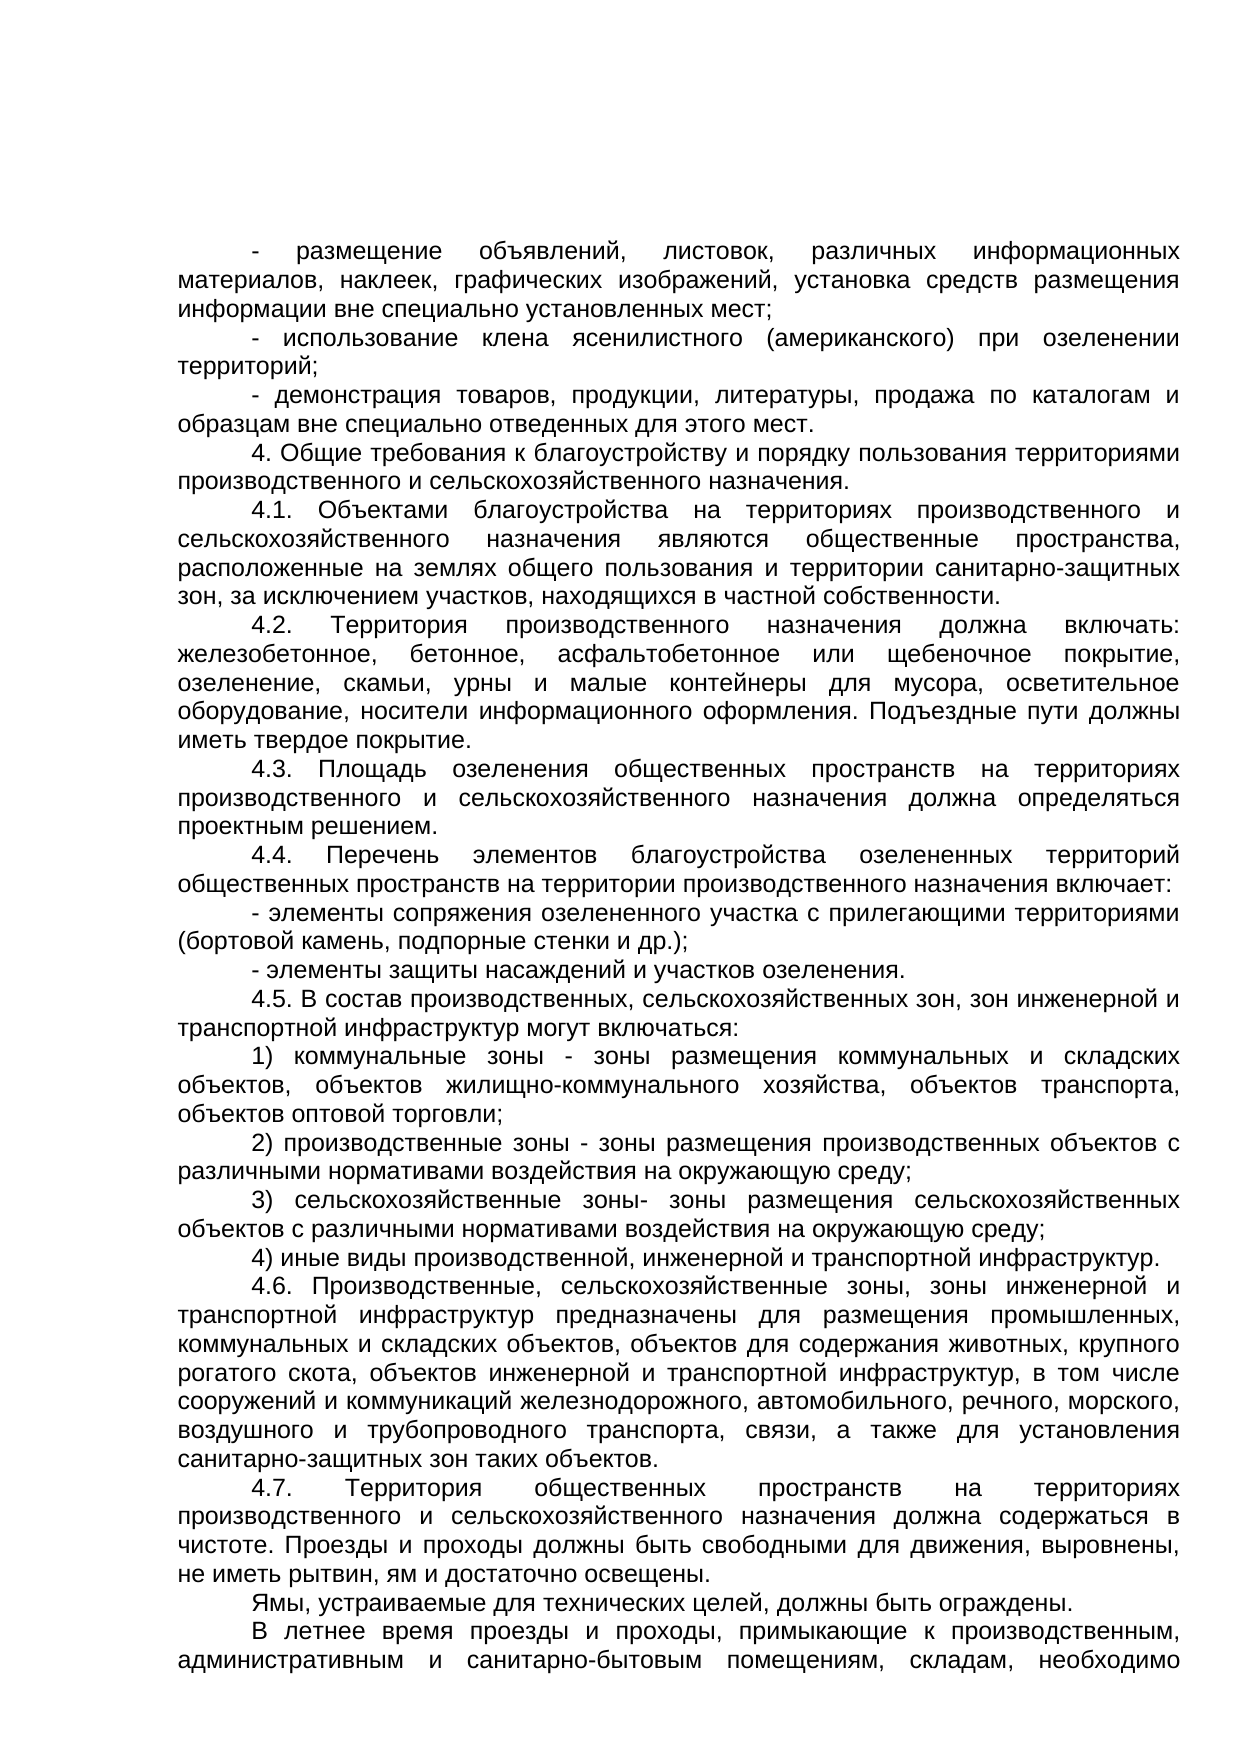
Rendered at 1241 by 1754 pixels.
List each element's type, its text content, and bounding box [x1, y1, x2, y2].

text - размещение объявлений, листовок, различных информационных материалов, наклеек, графических изображений, установка средств размещения информации вне специально установленных мест; [177, 236, 1181, 322]
text - демонстрация товаров, продукции, литературы, продажа по каталогам и образцам вне специально отведенных для этого мест. [177, 380, 1181, 437]
text 4.2. Территория производственного назначения должна включать: железобетонное, бетонное, асфальтобетонное или щебеночное покрытие, озеленение, скамьи, урны и малые контейнеры для мусора, осветительное оборудование, носители информационного оформления. Подъездные пути должны иметь твердое покрытие. [177, 610, 1181, 754]
text 3) сельскохозяйственные зоны- зоны размещения сельскохозяйственных объектов с различными нормативами воздействия на окружающую среду; [177, 1185, 1181, 1242]
text 4.1. Объектами благоустройства на территориях производственного и сельскохозяйственного назначения являются общественные пространства, расположенные на землях общего пользования и территории санитарно-защитных зон, за исключением участков, находящихся в частной собственности. [177, 495, 1181, 610]
text 4.3. Площадь озеленения общественных пространств на территориях производственного и сельскохозяйственного назначения должна определяться проектным решением. [177, 754, 1181, 840]
text 4.5. В состав производственных, сельскохозяйственных зон, зон инженерной и транспортной инфраструктур могут включаться: [177, 984, 1181, 1041]
text Ямы, устраиваемые для технических целей, должны быть ограждены. [177, 1587, 1181, 1616]
text 4) иные виды производственной, инженерной и транспортной инфраструктур. [177, 1242, 1181, 1271]
text - элементы сопряжения озелененного участка с прилегающими территориями (бортовой камень, подпорные стенки и др.); [177, 897, 1181, 955]
text 4.4. Перечень элементов благоустройства озелененных территорий общественных пространств на территории производственного назначения включает: [177, 840, 1181, 897]
text - использование клена ясенилистного (американского) при озеленении территорий; [177, 322, 1181, 380]
text 4.6. Производственные, сельскохозяйственные зоны, зоны инженерной и транспортной инфраструктур предназначены для размещения промышленных, коммунальных и складских объектов, объектов для содержания животных, крупного рогатого скота, объектов инженерной и транспортной инфраструктур, в том числе сооружений и коммуникаций железнодорожного, автомобильного, речного, морского, воздушного и трубопроводного транспорта, связи, а также для установления санитарно-защитных зон таких объектов. [177, 1271, 1181, 1472]
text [177, 1616, 1181, 1674]
text 4.7. Территория общественных пространств на территориях производственного и сельскохозяйственного назначения должна содержаться в чистоте. Проезды и проходы должны быть свободными для движения, выровнены, не иметь рытвин, ям и достаточно освещены. [177, 1472, 1181, 1587]
text 4. Общие требования к благоустройству и порядку пользования территориями производственного и сельскохозяйственного назначения. [177, 437, 1181, 495]
text 2) производственные зоны - зоны размещения производственных объектов с различными нормативами воздействия на окружающую среду; [177, 1127, 1181, 1185]
text 1) коммунальные зоны - зоны размещения коммунальных и складских объектов, объектов жилищно-коммунального хозяйства, объектов транспорта, объектов оптовой торговли; [177, 1041, 1181, 1127]
text - элементы защиты насаждений и участков озеленения. [177, 955, 1181, 984]
